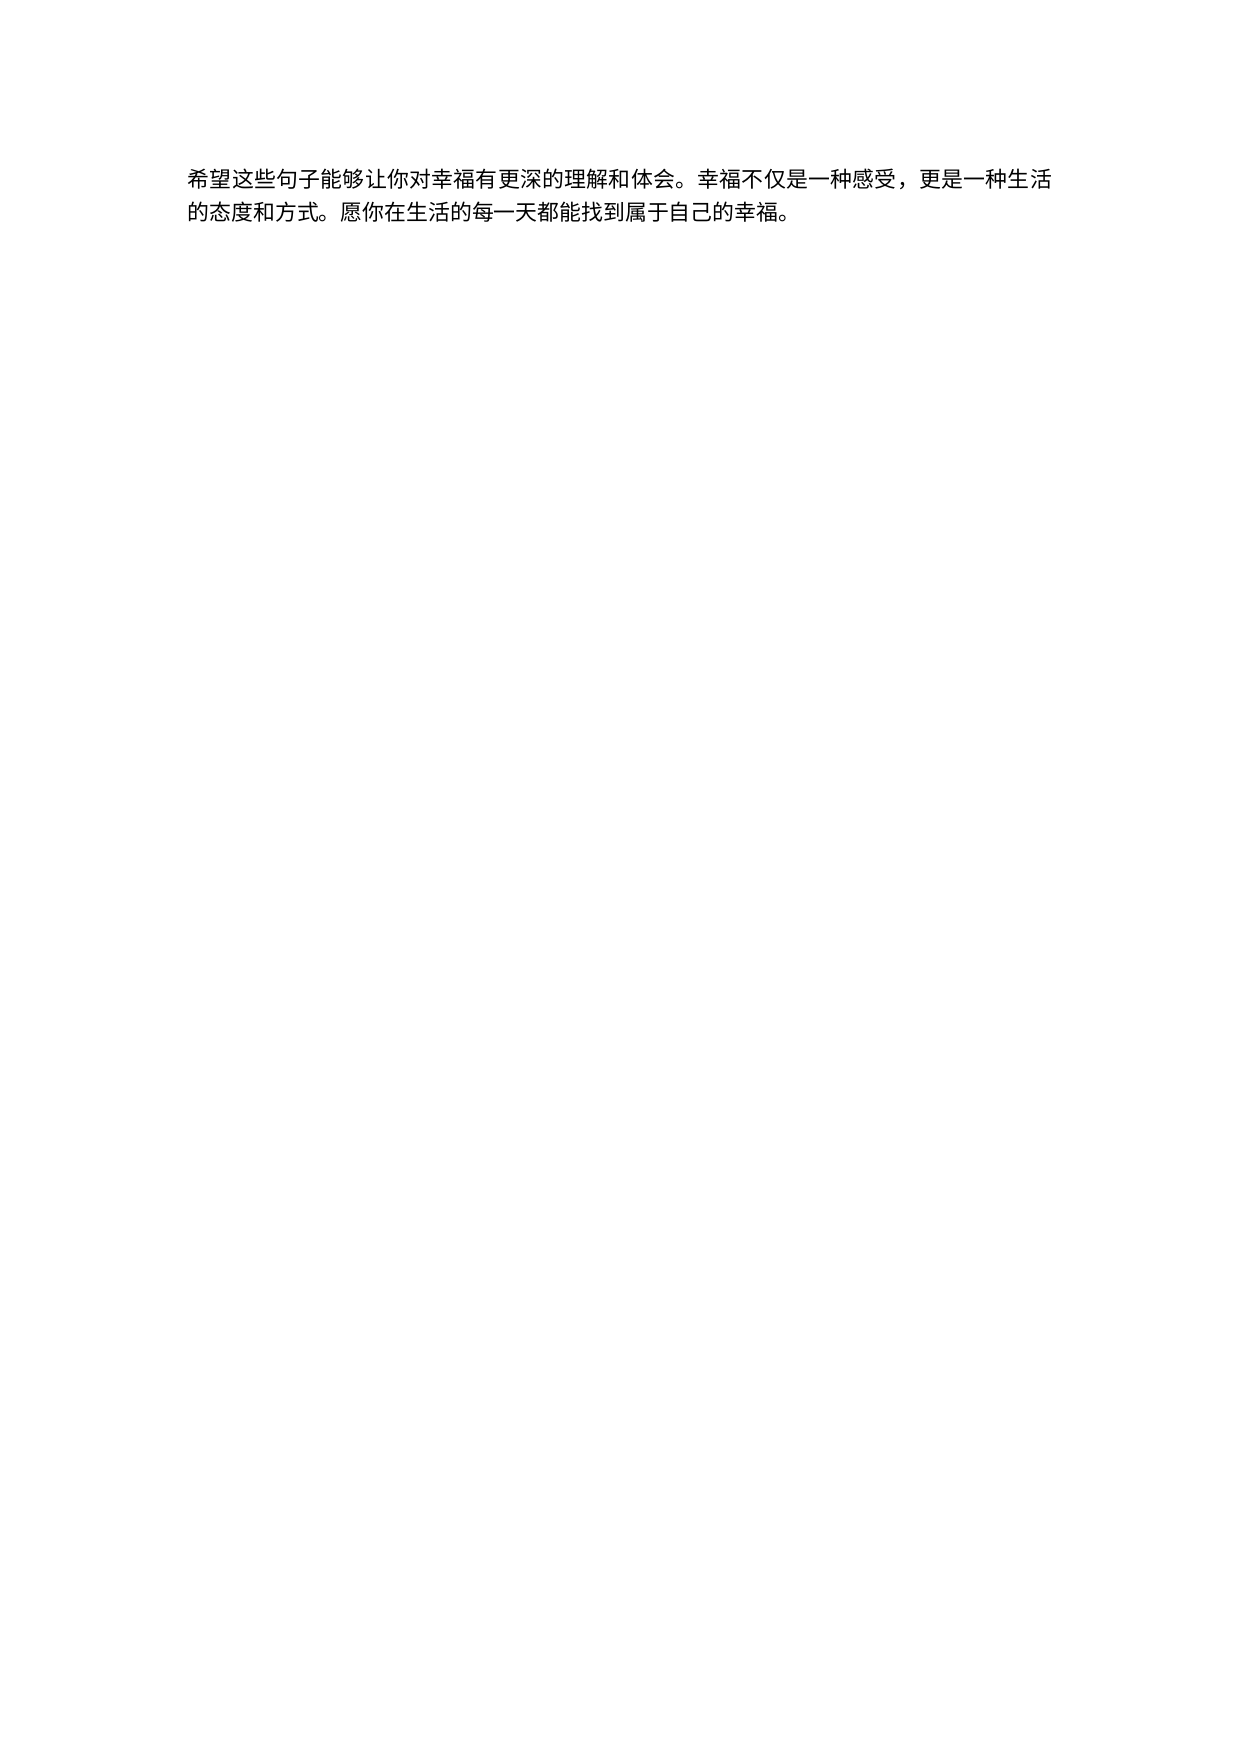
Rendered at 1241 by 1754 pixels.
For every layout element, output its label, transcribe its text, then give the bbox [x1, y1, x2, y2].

text 希望这些句子能够让你对幸福有更深的理解和体会。幸福不仅是一种感受，更是一种生活的态度和方式。愿你在生活的每一天都能找到属于自己的幸福。 [187, 162, 1053, 227]
